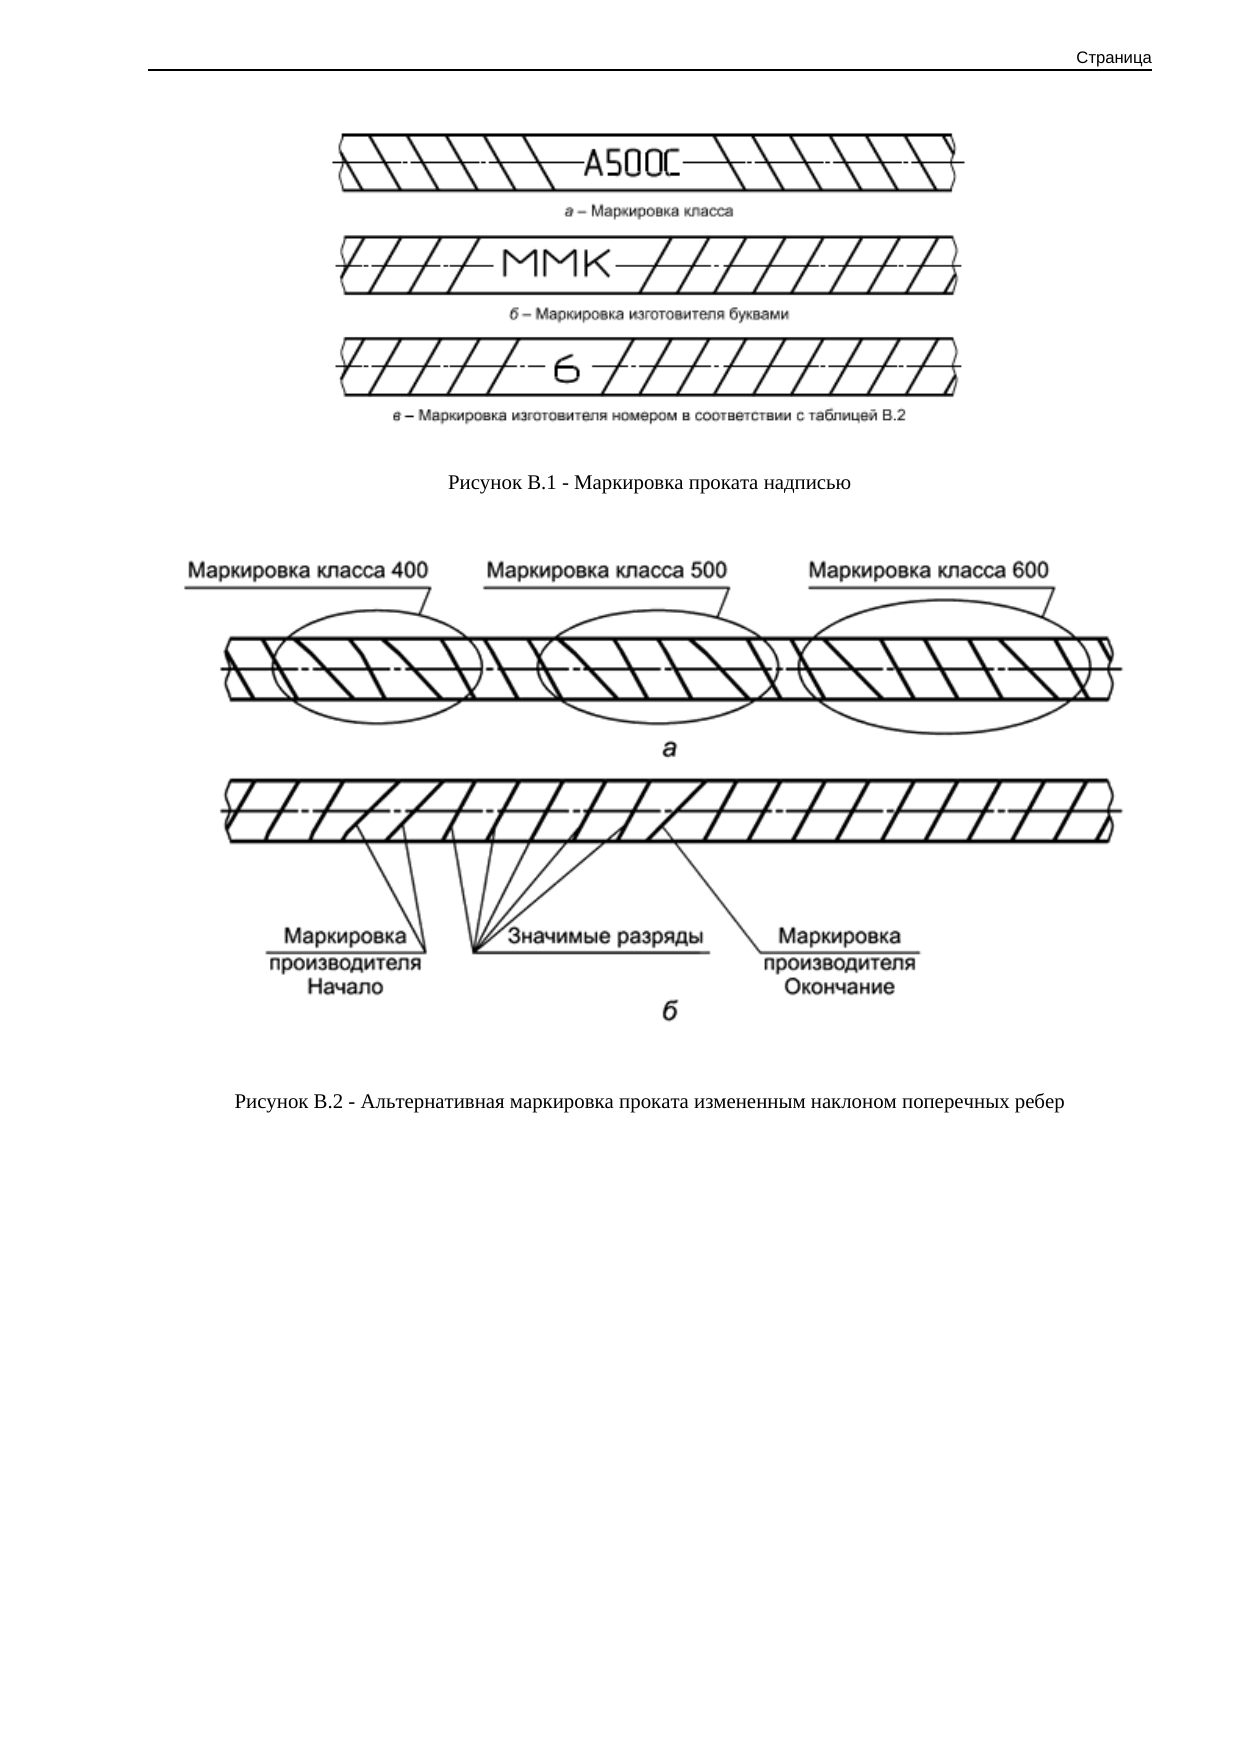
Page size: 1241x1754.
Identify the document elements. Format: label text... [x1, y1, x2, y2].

picture [328, 129, 971, 430]
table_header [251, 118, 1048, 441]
picture [172, 558, 1128, 1025]
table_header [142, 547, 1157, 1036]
text Рисунок В.1 - Маркировка проката надписью [148, 470, 1152, 494]
text Рисунок В.2 - Альтернативная маркировка проката измененным наклоном поперечных ребер [148, 1089, 1152, 1113]
